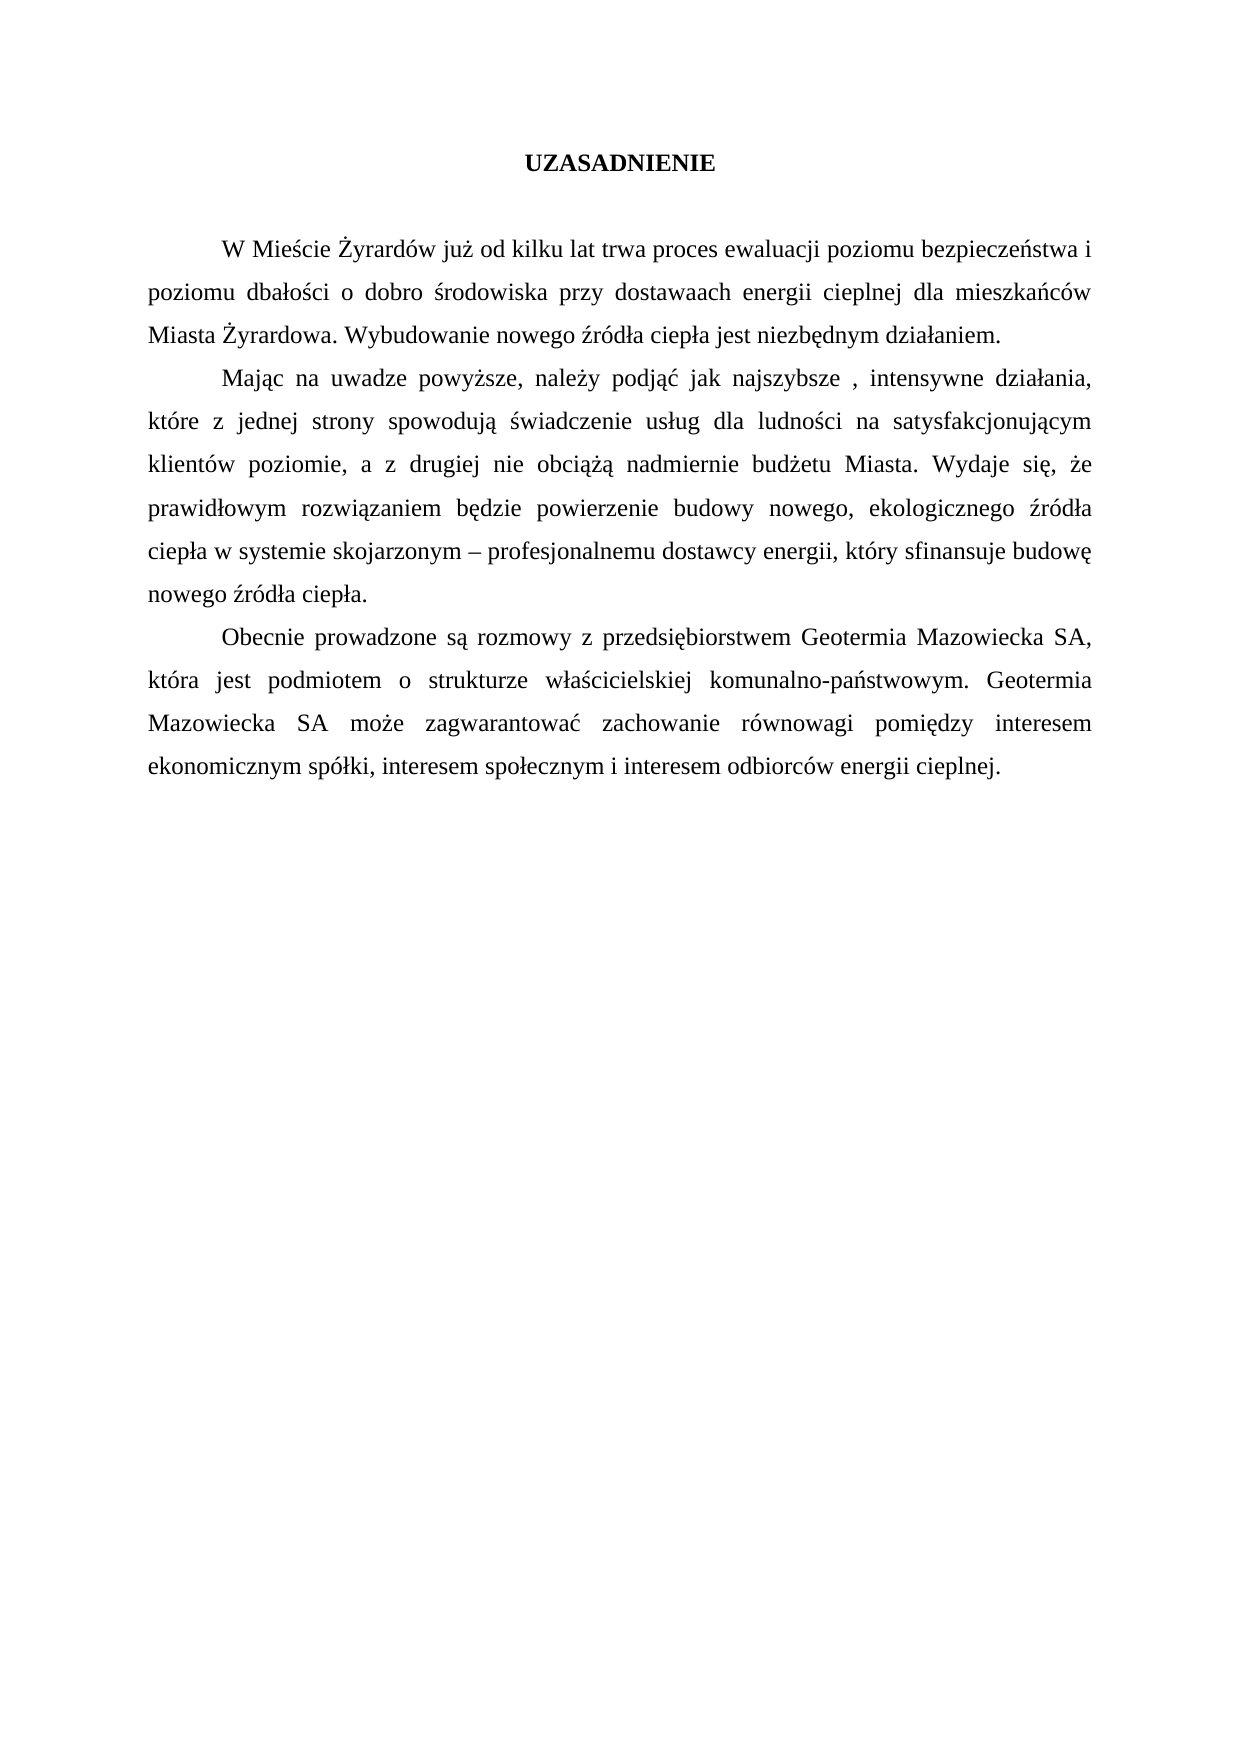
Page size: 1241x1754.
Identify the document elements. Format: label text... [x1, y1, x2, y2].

text Obecnie prowadzone są rozmowy z przedsiębiorstwem Geotermia Mazowiecka SA, która jest podmiotem o strukturze właścicielskiej komunalno-państwowym. Geotermia Mazowiecka SA może zagwarantować zachowanie równowagi pomiędzy interesem ekonomicznym spółki, interesem społecznym i interesem odbiorców energii cieplnej. [148, 622, 1093, 780]
text Mając na uwadze powyższe, należy podjąć jak najszybsze , intensywne działania, które z jednej strony spowodują świadczenie usług dla ludności na satysfakcjonującym klientów poziomie, a z drugiej nie obciążą nadmiernie budżetu Miasta. Wydaje się, że prawidłowym rozwiązaniem będzie powierzenie budowy nowego, ekologicznego źródła ciepła w systemie skojarzonym – profesjonalnemu dostawcy energii, który sfinansuje budowę nowego źródła ciepła. [148, 363, 1093, 608]
text W Mieście Żyrardów już od kilku lat trwa proces ewaluacji poziomu bezpieczeństwa i poziomu dbałości o dobro środowiska przy dostawaach energii cieplnej dla mieszkańców Miasta Żyrardowa. Wybudowanie nowego źródła ciepła jest niezbędnym działaniem. [148, 234, 1093, 349]
text UZASADNIENIE [148, 148, 1093, 176]
